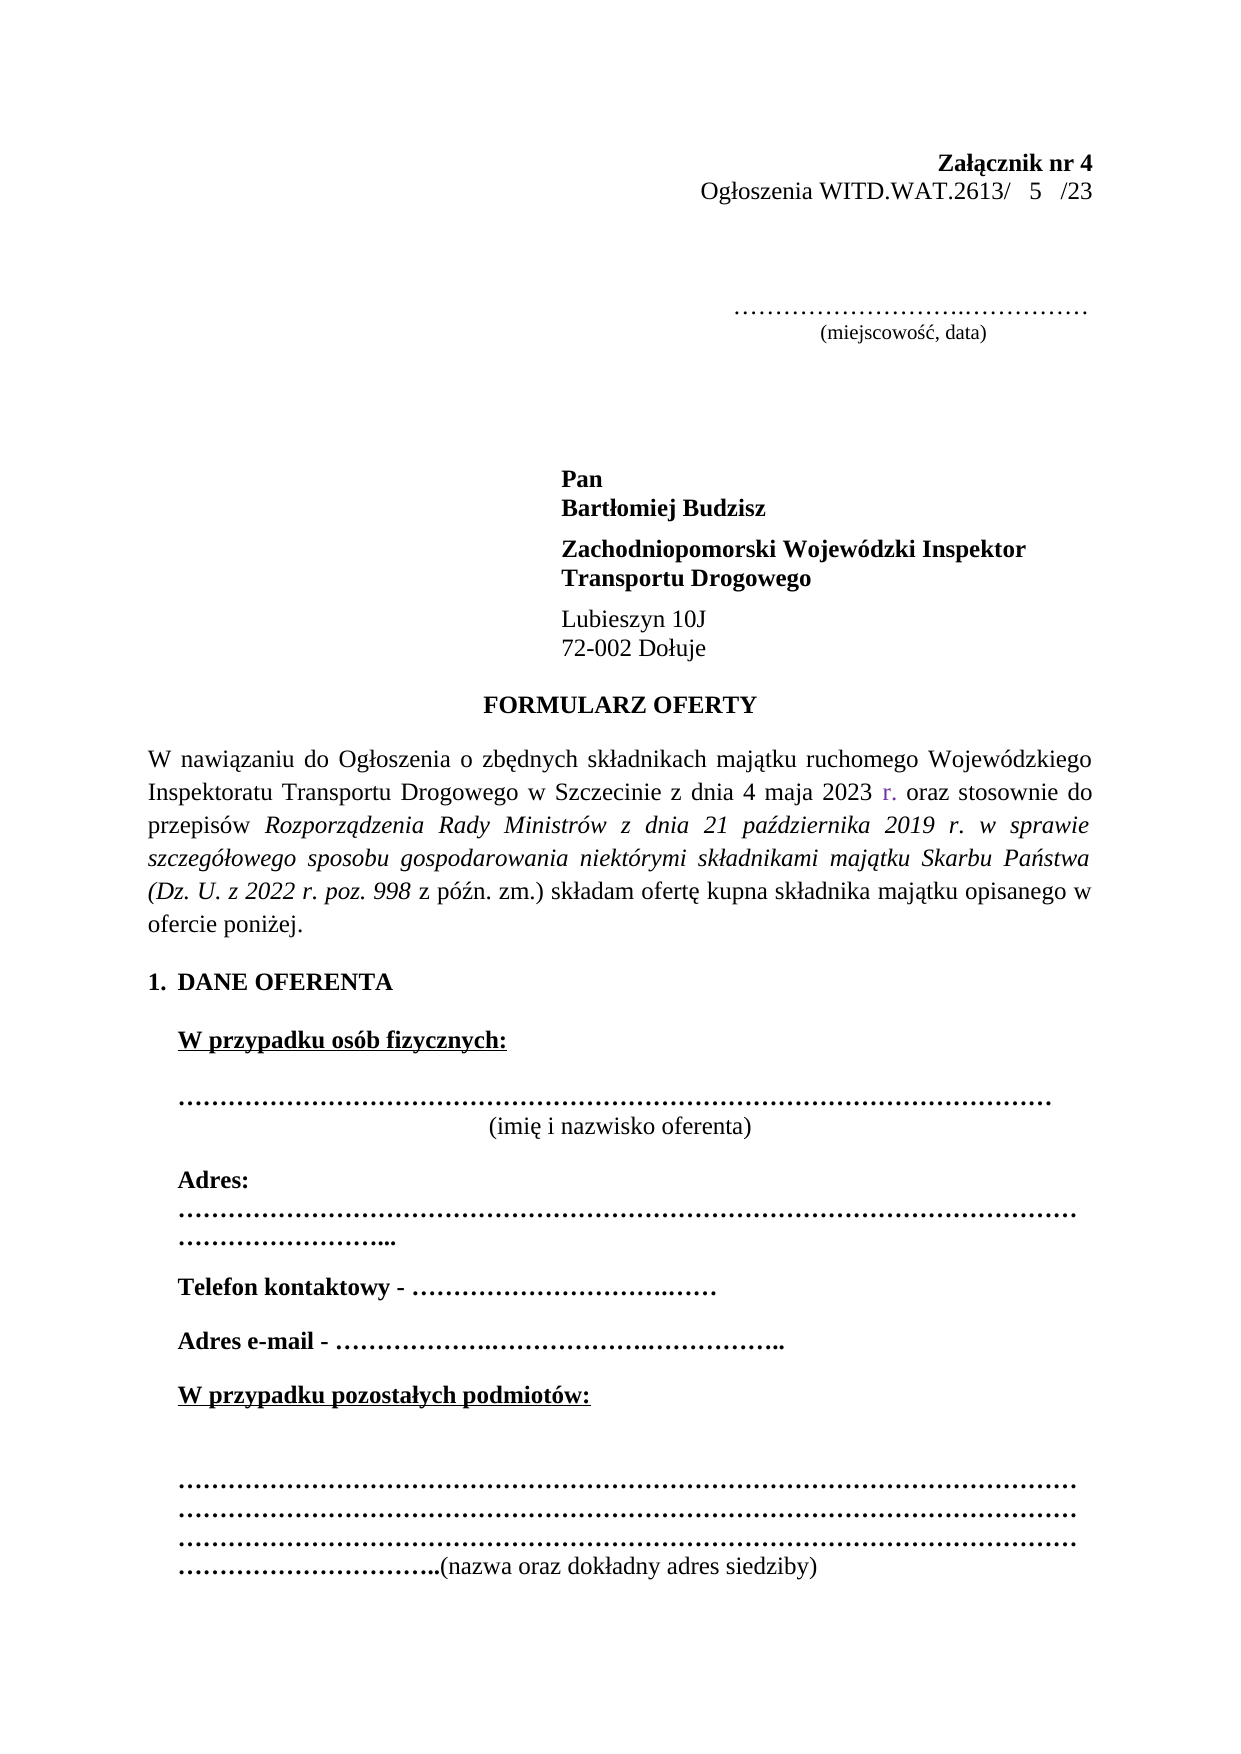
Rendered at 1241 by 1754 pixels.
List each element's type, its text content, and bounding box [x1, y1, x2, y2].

text W przypadku pozostałych podmiotów: [177, 1380, 1093, 1408]
text W przypadku osób fizycznych: [177, 1025, 1093, 1054]
text FORMULARZ OFERTY [148, 690, 1093, 719]
text Adres:……………………………………………………………………………………………………………………... [148, 1165, 1093, 1251]
text Zachodniopomorski Wojewódzki Inspektor [561, 534, 1093, 563]
text Transportu Drogowego [561, 563, 1093, 592]
text (imię i nazwisko oferenta) [148, 1111, 1093, 1140]
text Bartłomiej Budzisz [561, 493, 1093, 522]
text (miejscowość, data) [590, 320, 1093, 344]
text Załącznik nr 4 [148, 148, 1093, 176]
text 72-002 Dołuje [561, 633, 1093, 662]
text Telefon kontaktowy - ………………………….…… [148, 1272, 1093, 1301]
list DANE OFERENTA [148, 967, 1093, 996]
text W nawiązaniu do Ogłoszenia o zbędnych składnikach majątku ruchomego Wojewódzkiego Inspektoratu Transportu Drogowego w Szczecinie z dnia 4 maja 2023 r. oraz stosownie do przepisów Rozporządzenia Rady Ministrów z dnia 21 października 2019 r. w sprawie szczegółowego sposobu gospodarowania niektórymi składnikami majątku Skarbu Państwa (Dz. U. z 2022 r. poz. 998 z późn. zm.) składam ofertę kupna składnika majątku opisanego w ofercie poniżej. [148, 744, 1093, 938]
text …………………………………………………………………………………………………………………………………………………………………………………………………………………………………………………………………………………………………………………………..(nazwa oraz dokładny adres siedziby) [148, 1437, 1093, 1580]
text ……………………….…………… [590, 291, 1093, 320]
text Lubieszyn 10J [561, 604, 1093, 633]
text Adres e-mail - ……………….……………….…………….. [148, 1326, 1093, 1354]
text …………………………………………………………………………………………… [148, 1082, 1093, 1111]
text Pan [561, 464, 1093, 493]
text Ogłoszenia WITD.WAT.2613/ 5 /23 [148, 176, 1093, 205]
